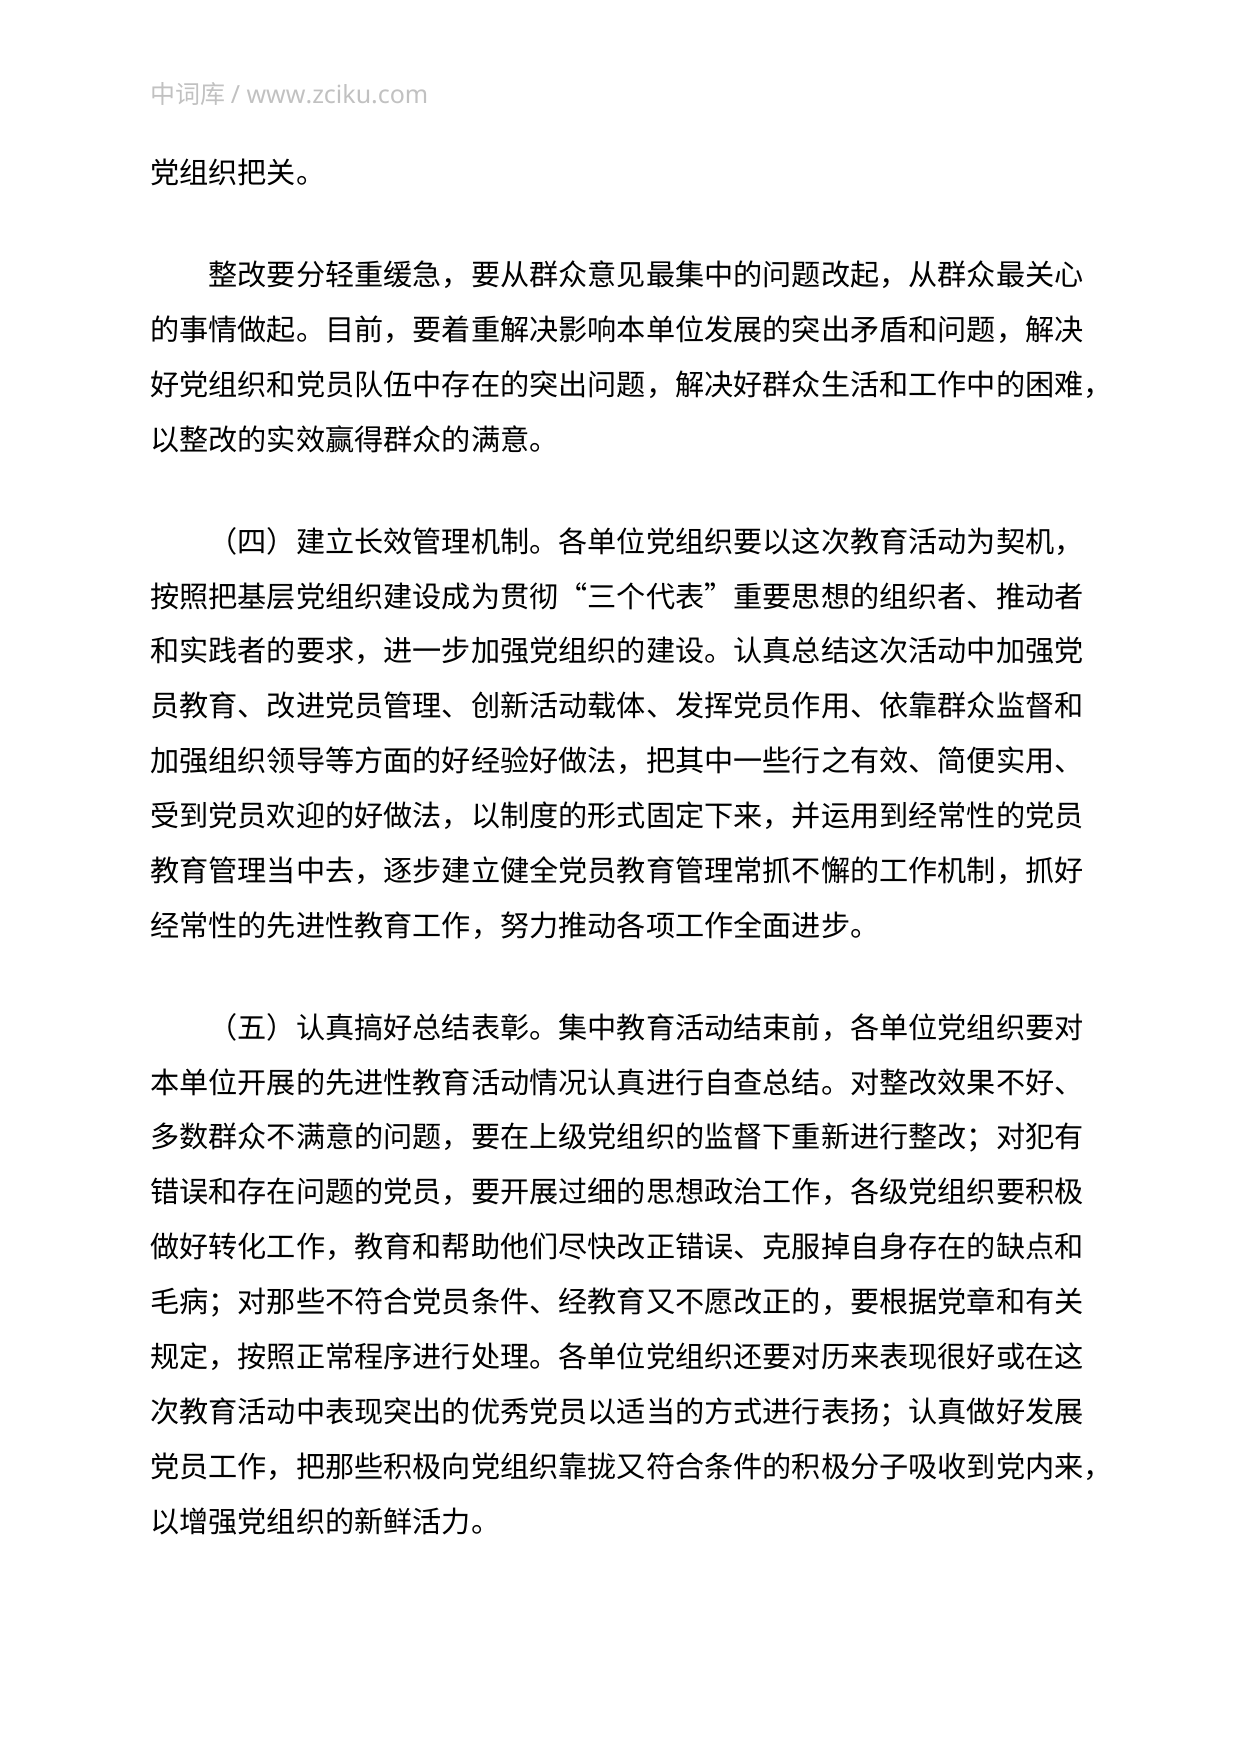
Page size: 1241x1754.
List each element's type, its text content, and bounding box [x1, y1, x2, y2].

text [150, 150, 1090, 192]
text 整改要分轻重缓急，要从群众意见最集中的问题改起，从群众最关心的事情做起。目前，要着重解决影响本单位发展的突出矛盾和问题，解决好党组织和党员队伍中存在的突出问题，解决好群众生活和工作中的困难，以整改的实效赢得群众的满意。 [150, 252, 1090, 459]
text （五）认真搞好总结表彰。集中教育活动结束前，各单位党组织要对本单位开展的先进性教育活动情况认真进行自查总结。对整改效果不好、多数群众不满意的问题，要在上级党组织的监督下重新进行整改；对犯有错误和存在问题的党员，要开展过细的思想政治工作，各级党组织要积极做好转化工作，教育和帮助他们尽快改正错误、克服掉自身存在的缺点和毛病；对那些不符合党员条件、经教育又不愿改正的，要根据党章和有关规定，按照正常程序进行处理。各单位党组织还要对历来表现很好或在这次教育活动中表现突出的优秀党员以适当的方式进行表扬；认真做好发展党员工作，把那些积极向党组织靠拢又符合条件的积极分子吸收到党内来，以增强党组织的新鲜活力。 [150, 1004, 1090, 1541]
text （四）建立长效管理机制。各单位党组织要以这次教育活动为契机，按照把基层党组织建设成为贯彻“三个代表”重要思想的组织者、推动者和实践者的要求，进一步加强党组织的建设。认真总结这次活动中加强党员教育、改进党员管理、创新活动载体、发挥党员作用、依靠群众监督和加强组织领导等方面的好经验好做法，把其中一些行之有效、简便实用、受到党员欢迎的好做法，以制度的形式固定下来，并运用到经常性的党员教育管理当中去，逐步建立健全党员教育管理常抓不懈的工作机制，抓好经常性的先进性教育工作，努力推动各项工作全面进步。 [150, 518, 1090, 945]
